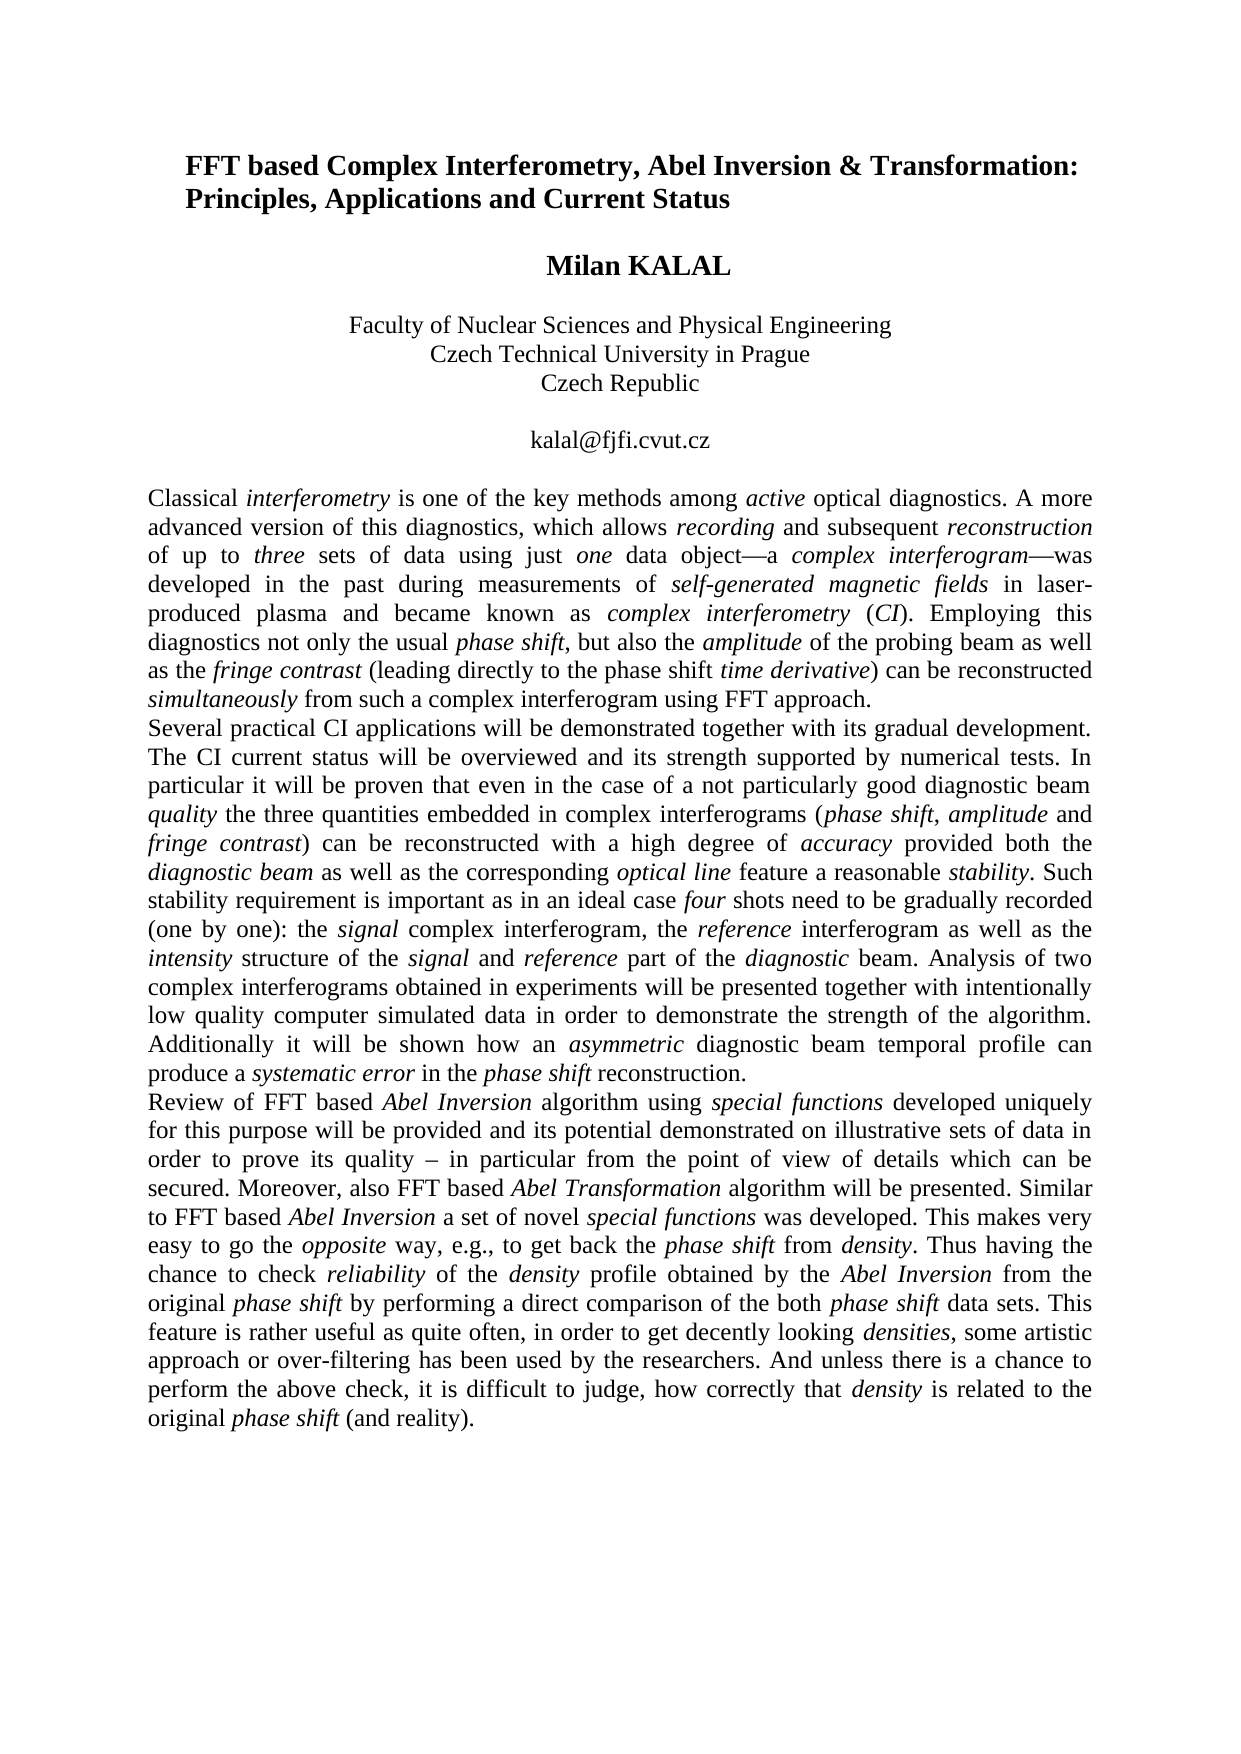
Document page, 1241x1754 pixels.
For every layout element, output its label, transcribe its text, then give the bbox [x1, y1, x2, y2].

text Classical interferometry is one of the key methods among active optical diagnostics. A more advanced version of this diagnostics, which allows recording and subsequent reconstruction of up to three sets of data using just one data object—a complex interferogram—was developed in the past during measurements of self-generated magnetic fields in laser-produced plasma and became known as complex interferometry (CI). Employing this diagnostics not only the usual phase shift, but also the amplitude of the probing beam as well as the fringe contrast (leading directly to the phase shift time derivative) can be reconstructed simultaneously from such a complex interferogram using FFT approach. [148, 483, 1093, 713]
text Several practical CI applications will be demonstrated together with its gradual development. The CI current status will be overviewed and its strength supported by numerical tests. In particular it will be proven that even in the case of a not particularly good diagnostic beam quality the three quantities embedded in complex interferograms (phase shift, amplitude and fringe contrast) can be reconstructed with a high degree of accuracy provided both the diagnostic beam as well as the corresponding optical line feature a reasonable stability. Such stability requirement is important as in an ideal case four shots need to be gradually recorded (one by one): the signal complex interferogram, the reference interferogram as well as the intensity structure of the signal and reference part of the diagnostic beam. Analysis of two complex interferograms obtained in experiments will be presented together with intentionally low quality computer simulated data in order to demonstrate the strength of the algorithm. Additionally it will be shown how an asymmetric diagnostic beam temporal profile can produce a systematic error in the phase shift reconstruction. [148, 713, 1093, 1087]
text Faculty of Nuclear Sciences and Physical Engineering [148, 311, 1093, 339]
text Czech Republic [148, 368, 1093, 397]
text Milan KALAL [185, 248, 1093, 282]
text FFT based Complex Interferometry, Abel Inversion & Transformation: Principles, Applications and Current Status [185, 148, 1093, 215]
text kalal@fjfi.cvut.cz [148, 426, 1093, 454]
text Review of FFT based Abel Inversion algorithm using special functions developed uniquely for this purpose will be provided and its potential demonstrated on illustrative sets of data in order to prove its quality – in particular from the point of view of details which can be secured. Moreover, also FFT based Abel Transformation algorithm will be presented. Similar to FFT based Abel Inversion a set of novel special functions was developed. This makes very easy to go the opposite way, e.g., to get back the phase shift from density. Thus having the chance to check reliability of the density profile obtained by the Abel Inversion from the original phase shift by performing a direct comparison of the both phase shift data sets. This feature is rather useful as quite often, in order to get decently looking densities, some artistic approach or over-filtering has been used by the researchers. And unless there is a chance to perform the above check, it is difficult to judge, how correctly that density is related to the original phase shift (and reality). [148, 1087, 1093, 1432]
text Czech Technical University in Prague [148, 339, 1093, 368]
